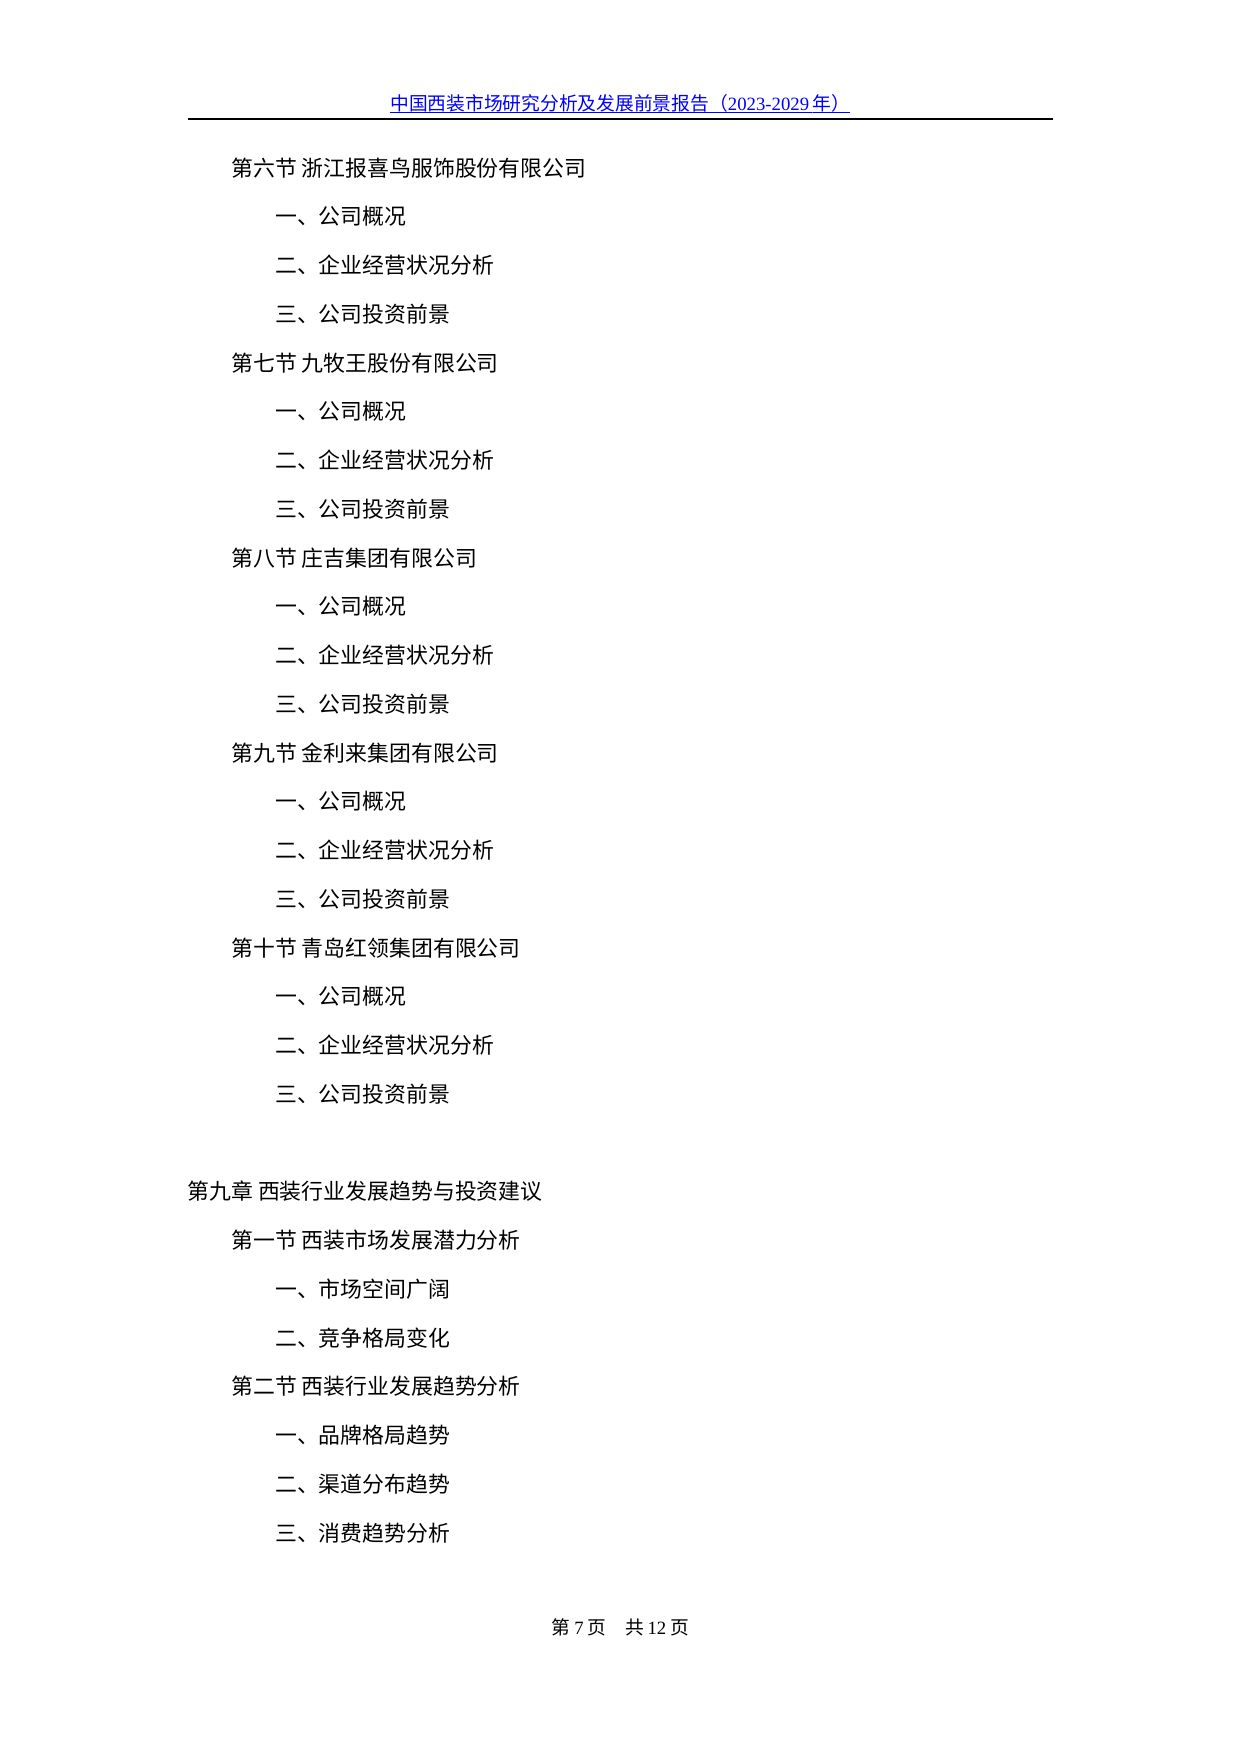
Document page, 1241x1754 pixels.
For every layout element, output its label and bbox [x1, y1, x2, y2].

text [187, 150, 1053, 1548]
